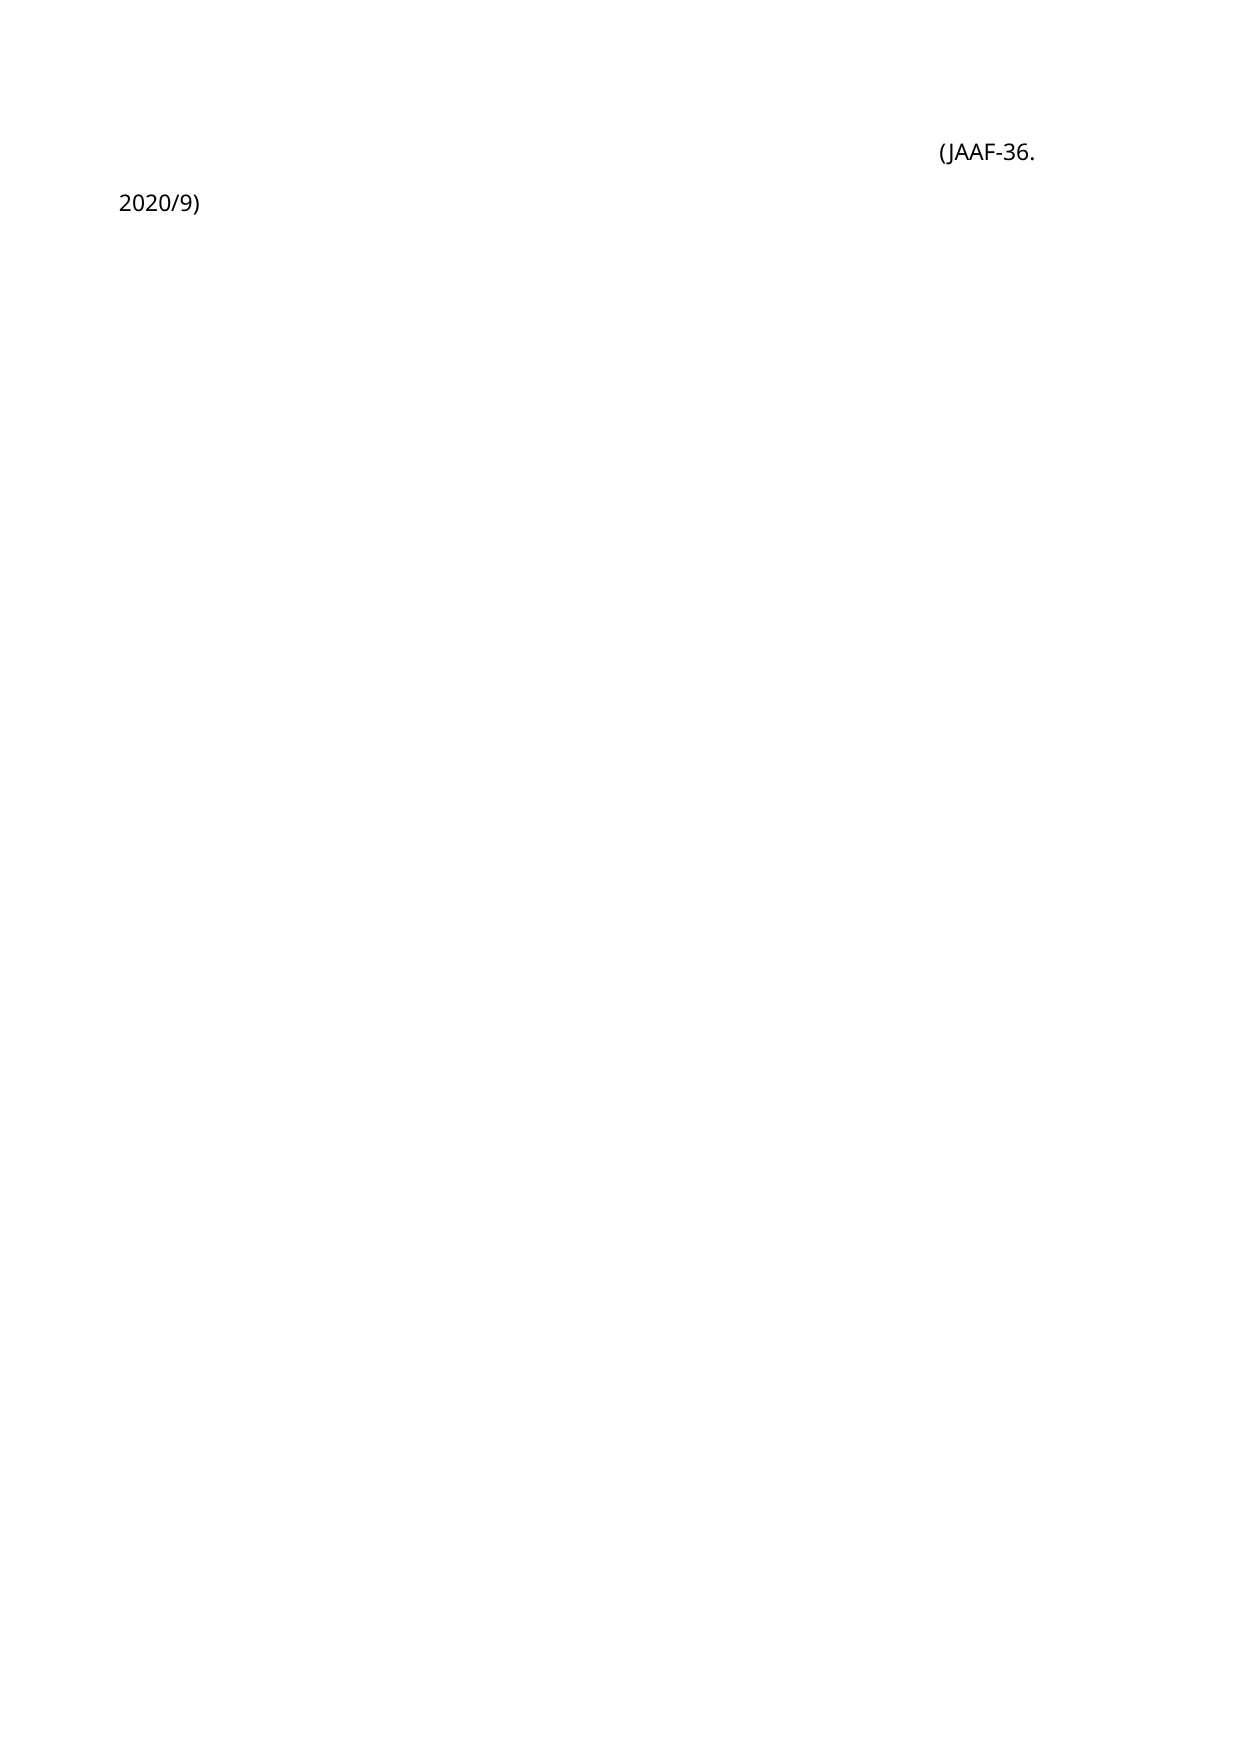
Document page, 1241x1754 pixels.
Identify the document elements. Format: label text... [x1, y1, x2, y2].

text (JAAF-36. 2020/9) [119, 126, 1121, 228]
